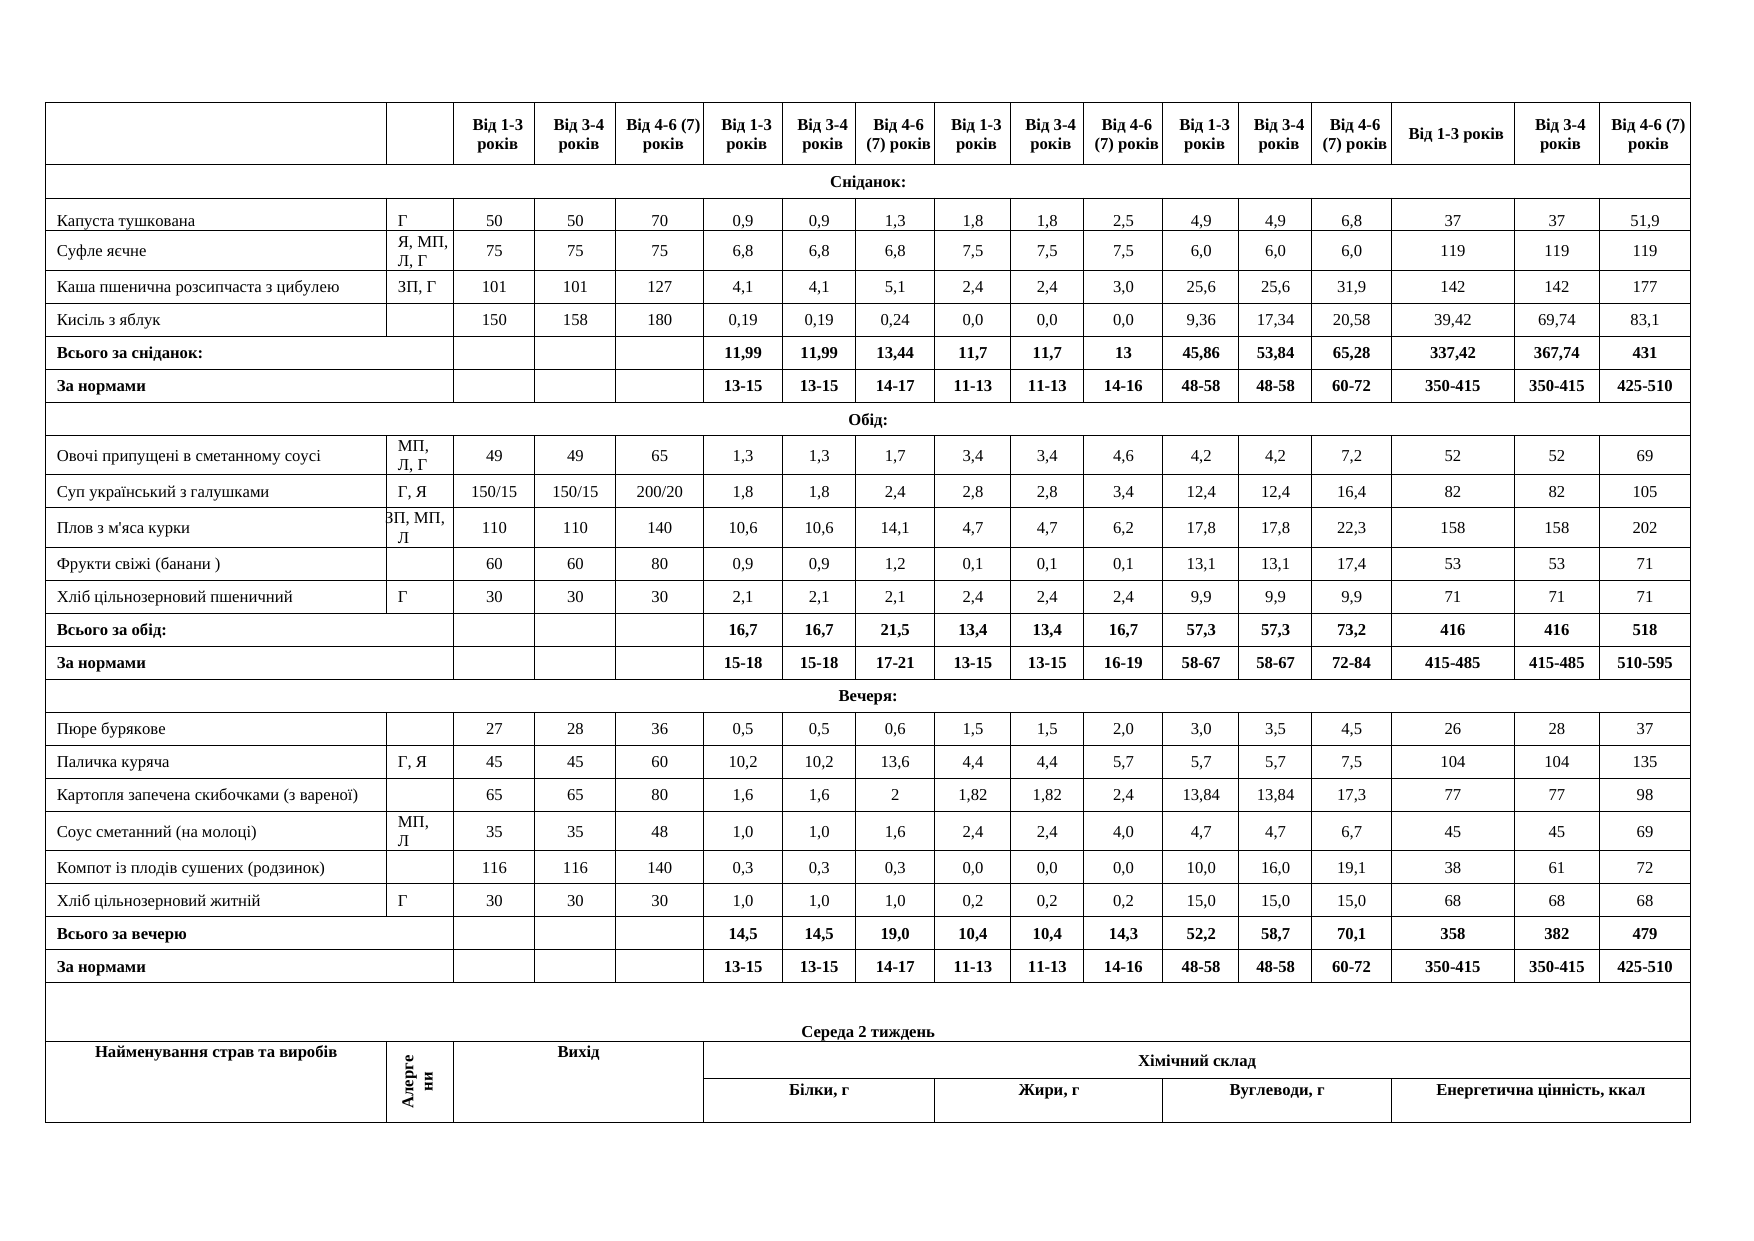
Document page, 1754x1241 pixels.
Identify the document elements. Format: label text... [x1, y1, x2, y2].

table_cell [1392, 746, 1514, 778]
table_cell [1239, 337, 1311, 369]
table_cell 6,8 [704, 231, 782, 270]
table_cell 75 [454, 231, 534, 270]
table_cell Від 1-3 років [1392, 103, 1514, 164]
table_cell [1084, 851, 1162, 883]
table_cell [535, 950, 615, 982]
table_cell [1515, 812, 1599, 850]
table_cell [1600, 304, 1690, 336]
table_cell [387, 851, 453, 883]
table_cell 2,5 [1084, 199, 1162, 230]
table_cell Від 3-4 років [1515, 103, 1599, 164]
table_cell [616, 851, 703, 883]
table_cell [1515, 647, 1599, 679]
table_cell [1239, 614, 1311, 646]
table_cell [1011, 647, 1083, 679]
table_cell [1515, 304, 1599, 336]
table_cell 119 [1392, 231, 1514, 270]
table_cell 6,0 [1312, 231, 1391, 270]
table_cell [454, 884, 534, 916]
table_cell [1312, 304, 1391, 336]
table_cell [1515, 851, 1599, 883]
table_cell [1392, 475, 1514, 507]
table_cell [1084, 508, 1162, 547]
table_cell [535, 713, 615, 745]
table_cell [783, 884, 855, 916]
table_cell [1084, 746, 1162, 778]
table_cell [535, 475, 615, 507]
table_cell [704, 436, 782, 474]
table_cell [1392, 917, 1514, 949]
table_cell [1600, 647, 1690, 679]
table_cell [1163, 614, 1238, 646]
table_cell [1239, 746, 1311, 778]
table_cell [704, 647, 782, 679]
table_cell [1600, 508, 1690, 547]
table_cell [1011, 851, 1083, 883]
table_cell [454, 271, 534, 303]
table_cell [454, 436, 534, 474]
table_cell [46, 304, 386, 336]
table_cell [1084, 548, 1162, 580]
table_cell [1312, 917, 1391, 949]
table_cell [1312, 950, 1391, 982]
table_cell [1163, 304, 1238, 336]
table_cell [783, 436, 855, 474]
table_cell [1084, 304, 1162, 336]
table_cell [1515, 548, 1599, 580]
table_cell Г [387, 199, 453, 230]
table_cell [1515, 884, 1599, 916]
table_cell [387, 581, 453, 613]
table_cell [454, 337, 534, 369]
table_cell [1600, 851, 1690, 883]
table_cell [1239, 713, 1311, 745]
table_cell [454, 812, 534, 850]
table_cell 7,5 [935, 231, 1010, 270]
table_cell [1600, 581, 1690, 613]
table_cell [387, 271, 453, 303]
table_cell 0,9 [704, 199, 782, 230]
table_cell 7,5 [1084, 231, 1162, 270]
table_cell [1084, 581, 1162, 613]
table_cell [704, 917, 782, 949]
table_cell 4,9 [1163, 199, 1238, 230]
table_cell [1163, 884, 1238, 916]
table_cell Від 3-4 років [535, 103, 615, 164]
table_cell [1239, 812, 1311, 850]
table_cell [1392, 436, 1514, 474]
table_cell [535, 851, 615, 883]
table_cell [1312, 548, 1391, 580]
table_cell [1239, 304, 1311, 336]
table_cell 70 [616, 199, 703, 230]
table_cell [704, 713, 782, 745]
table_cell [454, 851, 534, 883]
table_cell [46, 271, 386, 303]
table_cell 6,8 [783, 231, 855, 270]
table_cell 0,9 [783, 199, 855, 230]
table_cell 1,8 [1011, 199, 1083, 230]
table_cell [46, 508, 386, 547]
table_cell Сніданок: [46, 165, 1690, 197]
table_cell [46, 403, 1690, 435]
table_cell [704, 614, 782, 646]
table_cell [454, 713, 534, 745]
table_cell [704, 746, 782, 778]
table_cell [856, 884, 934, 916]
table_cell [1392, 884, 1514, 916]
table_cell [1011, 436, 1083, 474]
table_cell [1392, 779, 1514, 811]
table_cell Від 1-3 років [1163, 103, 1238, 164]
table_cell 6,8 [1312, 199, 1391, 230]
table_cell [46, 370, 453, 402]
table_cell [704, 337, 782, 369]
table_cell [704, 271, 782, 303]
table_cell Суфле яєчне [46, 231, 386, 270]
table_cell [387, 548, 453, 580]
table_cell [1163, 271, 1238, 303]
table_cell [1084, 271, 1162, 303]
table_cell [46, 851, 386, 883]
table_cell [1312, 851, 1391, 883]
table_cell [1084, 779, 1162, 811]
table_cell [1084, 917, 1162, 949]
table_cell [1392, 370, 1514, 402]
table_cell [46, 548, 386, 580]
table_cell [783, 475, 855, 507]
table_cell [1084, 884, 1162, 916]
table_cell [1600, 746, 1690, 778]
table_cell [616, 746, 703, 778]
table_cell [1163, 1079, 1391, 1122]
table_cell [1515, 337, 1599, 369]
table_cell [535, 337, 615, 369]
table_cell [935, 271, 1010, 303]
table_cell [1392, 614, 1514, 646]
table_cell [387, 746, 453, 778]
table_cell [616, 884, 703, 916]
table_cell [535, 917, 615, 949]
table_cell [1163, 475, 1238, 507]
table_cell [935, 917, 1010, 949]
table_cell Від 1-3 років [454, 103, 534, 164]
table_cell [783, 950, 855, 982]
table_cell 119 [1600, 231, 1690, 270]
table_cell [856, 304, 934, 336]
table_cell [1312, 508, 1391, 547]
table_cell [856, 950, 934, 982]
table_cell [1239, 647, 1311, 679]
table_cell Від 4-6 (7) років [856, 103, 934, 164]
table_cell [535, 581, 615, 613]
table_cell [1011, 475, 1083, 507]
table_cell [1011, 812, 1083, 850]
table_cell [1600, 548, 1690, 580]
table_cell 6,0 [1163, 231, 1238, 270]
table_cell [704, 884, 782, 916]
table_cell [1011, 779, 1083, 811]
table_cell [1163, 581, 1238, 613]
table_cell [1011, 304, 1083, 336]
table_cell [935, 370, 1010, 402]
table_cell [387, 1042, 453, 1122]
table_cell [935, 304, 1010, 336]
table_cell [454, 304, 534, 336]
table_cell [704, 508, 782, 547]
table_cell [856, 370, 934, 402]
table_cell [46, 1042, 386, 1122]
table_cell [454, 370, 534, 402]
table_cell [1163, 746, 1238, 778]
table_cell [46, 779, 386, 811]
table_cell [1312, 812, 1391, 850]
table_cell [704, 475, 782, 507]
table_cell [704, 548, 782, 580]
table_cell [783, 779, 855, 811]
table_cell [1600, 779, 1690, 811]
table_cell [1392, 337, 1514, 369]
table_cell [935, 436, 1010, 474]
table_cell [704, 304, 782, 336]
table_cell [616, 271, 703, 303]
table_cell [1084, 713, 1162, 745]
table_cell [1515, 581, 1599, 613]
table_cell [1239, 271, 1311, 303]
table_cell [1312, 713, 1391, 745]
table_cell Капуста тушкована [46, 199, 386, 230]
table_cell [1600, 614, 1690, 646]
table_cell 1,8 [935, 199, 1010, 230]
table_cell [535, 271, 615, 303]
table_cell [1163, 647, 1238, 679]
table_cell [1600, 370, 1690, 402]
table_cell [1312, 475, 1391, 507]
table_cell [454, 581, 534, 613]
table_cell 51,9 [1600, 199, 1690, 230]
table_cell 1,3 [856, 199, 934, 230]
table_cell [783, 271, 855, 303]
table_cell Від 4-6 (7) років [1312, 103, 1391, 164]
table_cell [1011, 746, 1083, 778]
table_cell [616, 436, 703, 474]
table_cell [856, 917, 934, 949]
table_cell 75 [616, 231, 703, 270]
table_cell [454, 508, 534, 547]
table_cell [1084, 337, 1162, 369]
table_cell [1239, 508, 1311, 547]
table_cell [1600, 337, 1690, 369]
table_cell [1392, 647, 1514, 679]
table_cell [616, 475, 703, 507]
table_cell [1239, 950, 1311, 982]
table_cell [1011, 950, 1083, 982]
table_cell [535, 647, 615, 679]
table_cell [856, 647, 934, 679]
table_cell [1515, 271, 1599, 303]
table_cell Від 3-4 років [783, 103, 855, 164]
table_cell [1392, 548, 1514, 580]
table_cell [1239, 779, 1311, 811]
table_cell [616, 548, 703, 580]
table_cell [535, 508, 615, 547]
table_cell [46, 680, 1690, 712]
table_cell 6,8 [856, 231, 934, 270]
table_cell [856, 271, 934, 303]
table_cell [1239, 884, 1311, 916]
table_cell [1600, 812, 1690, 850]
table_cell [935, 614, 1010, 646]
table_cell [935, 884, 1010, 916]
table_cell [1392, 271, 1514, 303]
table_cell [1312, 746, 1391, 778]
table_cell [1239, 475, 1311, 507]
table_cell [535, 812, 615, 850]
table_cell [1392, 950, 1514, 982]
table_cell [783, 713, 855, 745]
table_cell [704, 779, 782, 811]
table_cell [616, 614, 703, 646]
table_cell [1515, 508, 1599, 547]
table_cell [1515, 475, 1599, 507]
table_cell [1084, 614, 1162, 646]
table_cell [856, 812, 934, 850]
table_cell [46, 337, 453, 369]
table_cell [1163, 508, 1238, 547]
table_cell 119 [1515, 231, 1599, 270]
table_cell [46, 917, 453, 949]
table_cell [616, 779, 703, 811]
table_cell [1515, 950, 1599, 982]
table_cell 7,5 [1011, 231, 1083, 270]
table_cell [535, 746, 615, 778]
table_cell Від 4-6 (7) років [616, 103, 703, 164]
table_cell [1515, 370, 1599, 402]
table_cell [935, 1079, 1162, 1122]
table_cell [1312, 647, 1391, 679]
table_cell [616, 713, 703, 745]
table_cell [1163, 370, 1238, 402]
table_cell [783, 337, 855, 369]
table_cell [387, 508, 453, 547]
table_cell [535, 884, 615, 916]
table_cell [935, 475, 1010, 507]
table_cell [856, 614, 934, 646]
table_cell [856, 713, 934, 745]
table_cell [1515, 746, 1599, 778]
table_cell 37 [1515, 199, 1599, 230]
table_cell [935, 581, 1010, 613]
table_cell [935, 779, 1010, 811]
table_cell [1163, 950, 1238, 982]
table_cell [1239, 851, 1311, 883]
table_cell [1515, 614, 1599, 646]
table_cell Від 3-4 років [1239, 103, 1311, 164]
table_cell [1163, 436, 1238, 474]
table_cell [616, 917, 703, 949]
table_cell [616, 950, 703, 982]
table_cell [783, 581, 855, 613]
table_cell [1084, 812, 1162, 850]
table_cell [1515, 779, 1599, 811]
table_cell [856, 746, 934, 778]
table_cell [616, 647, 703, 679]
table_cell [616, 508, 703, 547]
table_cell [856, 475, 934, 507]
table_cell Від 4-6 (7) років [1600, 103, 1690, 164]
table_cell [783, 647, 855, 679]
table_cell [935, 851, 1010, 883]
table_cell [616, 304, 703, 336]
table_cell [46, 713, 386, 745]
table_cell Від 1-3 років [704, 103, 782, 164]
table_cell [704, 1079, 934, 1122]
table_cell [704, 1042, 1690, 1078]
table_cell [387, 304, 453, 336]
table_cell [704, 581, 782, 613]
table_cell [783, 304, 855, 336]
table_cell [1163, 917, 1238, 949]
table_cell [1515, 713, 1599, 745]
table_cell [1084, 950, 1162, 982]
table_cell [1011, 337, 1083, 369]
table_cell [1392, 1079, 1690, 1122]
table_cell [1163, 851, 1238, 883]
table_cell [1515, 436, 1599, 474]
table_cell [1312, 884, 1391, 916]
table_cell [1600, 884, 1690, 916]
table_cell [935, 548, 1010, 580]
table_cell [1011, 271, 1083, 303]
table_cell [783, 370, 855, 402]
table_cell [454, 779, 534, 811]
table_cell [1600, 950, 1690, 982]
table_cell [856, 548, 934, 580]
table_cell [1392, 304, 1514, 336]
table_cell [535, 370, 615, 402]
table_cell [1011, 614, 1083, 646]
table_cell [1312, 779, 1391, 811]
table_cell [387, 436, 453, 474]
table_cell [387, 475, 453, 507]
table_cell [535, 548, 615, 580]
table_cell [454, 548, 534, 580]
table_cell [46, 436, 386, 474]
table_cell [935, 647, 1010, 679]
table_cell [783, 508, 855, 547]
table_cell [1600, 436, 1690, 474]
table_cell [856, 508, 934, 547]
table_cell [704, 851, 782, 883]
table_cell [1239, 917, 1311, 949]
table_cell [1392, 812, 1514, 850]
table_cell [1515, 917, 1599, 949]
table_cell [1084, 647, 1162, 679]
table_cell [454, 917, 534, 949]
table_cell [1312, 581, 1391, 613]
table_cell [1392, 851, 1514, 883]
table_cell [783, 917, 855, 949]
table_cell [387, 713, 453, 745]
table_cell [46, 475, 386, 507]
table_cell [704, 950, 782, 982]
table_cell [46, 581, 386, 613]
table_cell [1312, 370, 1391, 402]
table_cell 75 [535, 231, 615, 270]
table_cell Від 1-3 років [935, 103, 1010, 164]
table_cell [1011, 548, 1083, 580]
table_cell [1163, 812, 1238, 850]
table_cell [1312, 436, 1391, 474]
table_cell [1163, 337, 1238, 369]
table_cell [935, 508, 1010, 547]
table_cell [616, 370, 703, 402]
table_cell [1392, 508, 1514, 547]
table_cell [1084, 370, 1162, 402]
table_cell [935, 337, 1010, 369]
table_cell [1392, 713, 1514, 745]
table_cell Від 3-4 років [1011, 103, 1083, 164]
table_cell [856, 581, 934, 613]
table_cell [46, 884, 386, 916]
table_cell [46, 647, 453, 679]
table_cell 37 [1392, 199, 1514, 230]
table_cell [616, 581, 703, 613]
table_cell 6,0 [1239, 231, 1311, 270]
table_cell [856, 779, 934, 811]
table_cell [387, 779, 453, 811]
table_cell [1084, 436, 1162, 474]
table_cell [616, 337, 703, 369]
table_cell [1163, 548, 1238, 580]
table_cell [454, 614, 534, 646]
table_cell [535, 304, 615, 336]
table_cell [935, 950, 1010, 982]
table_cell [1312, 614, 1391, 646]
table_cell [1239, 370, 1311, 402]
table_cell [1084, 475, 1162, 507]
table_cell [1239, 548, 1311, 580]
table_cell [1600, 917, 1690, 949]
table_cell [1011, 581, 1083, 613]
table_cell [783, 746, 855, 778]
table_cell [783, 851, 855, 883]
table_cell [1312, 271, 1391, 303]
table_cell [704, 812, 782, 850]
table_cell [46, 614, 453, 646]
table_cell 50 [535, 199, 615, 230]
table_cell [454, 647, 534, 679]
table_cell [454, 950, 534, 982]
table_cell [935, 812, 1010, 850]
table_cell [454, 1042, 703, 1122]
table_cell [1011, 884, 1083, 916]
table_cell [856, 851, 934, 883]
table_cell 50 [454, 199, 534, 230]
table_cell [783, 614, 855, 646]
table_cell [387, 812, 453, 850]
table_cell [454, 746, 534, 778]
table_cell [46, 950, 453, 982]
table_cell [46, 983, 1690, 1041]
table_cell Я, МП, Л, Г [387, 231, 453, 270]
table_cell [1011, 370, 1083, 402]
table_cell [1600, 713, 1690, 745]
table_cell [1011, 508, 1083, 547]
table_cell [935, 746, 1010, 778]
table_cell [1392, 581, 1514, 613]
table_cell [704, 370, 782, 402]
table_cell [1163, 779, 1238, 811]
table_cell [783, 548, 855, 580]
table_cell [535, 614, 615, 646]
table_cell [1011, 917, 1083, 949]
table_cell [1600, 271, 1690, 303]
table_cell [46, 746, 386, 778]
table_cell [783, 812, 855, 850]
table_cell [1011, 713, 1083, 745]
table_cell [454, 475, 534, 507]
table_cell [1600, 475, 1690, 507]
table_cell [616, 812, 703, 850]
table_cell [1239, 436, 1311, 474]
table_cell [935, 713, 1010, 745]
table_cell 4,9 [1239, 199, 1311, 230]
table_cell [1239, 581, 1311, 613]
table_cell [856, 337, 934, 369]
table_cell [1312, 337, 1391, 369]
table_cell Від 4-6 (7) років [1084, 103, 1162, 164]
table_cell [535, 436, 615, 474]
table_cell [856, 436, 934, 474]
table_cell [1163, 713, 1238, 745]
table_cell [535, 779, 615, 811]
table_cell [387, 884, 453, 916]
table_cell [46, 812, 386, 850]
